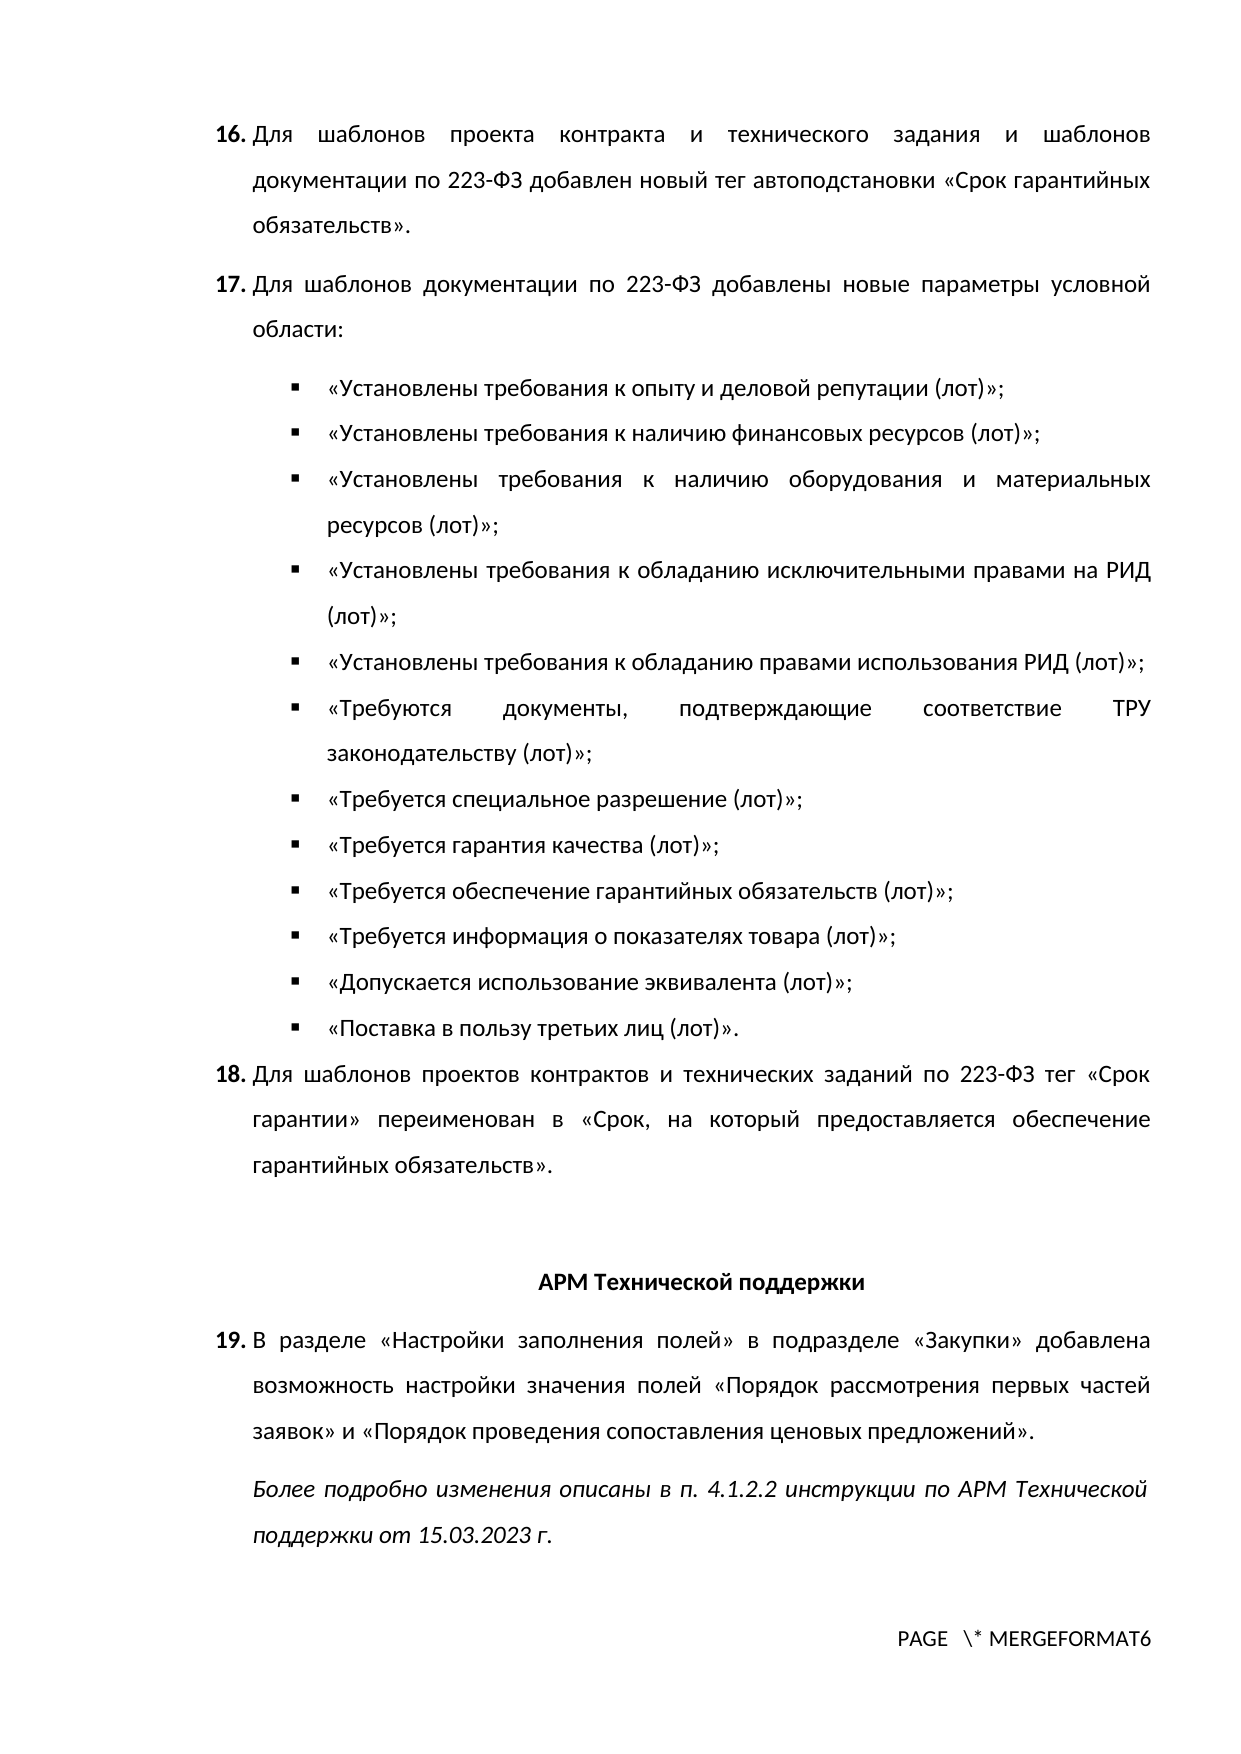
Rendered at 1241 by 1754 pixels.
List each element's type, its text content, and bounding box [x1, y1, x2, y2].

list «Установлены требования к наличию оборудования и материальных ресурсов (лот)»; [289, 463, 1152, 539]
list «Допускается использование эквивалента (лот)»; [289, 966, 1152, 997]
list «Требуется специальное разрешение (лот)»; [289, 783, 1152, 814]
list «Требуется информация о показателях товара (лот)»; [289, 921, 1152, 951]
list «Установлены требования к опыту и деловой репутации (лот)»; [289, 372, 1152, 402]
list АРМ Технической поддержки [252, 1266, 1152, 1296]
list «Требуется обеспечение гарантийных обязательств (лот)»; [289, 875, 1152, 905]
list Более подробно изменения описаны в п. 4.1.2.2 инструкции по АРМ Технической поддержки от 15.03.2023 г. [252, 1473, 1152, 1550]
list «Установлены требования к обладанию исключительными правами на РИД (лот)»; [289, 555, 1152, 631]
list «Поставка в пользу третьих лиц (лот)». [289, 1012, 1152, 1042]
list «Требуются документы, подтверждающие соответствие ТРУ законодательству (лот)»; [289, 692, 1152, 768]
list Для шаблонов проекта контракта и технического задания и шаблонов документации по 223-ФЗ добавлен новый тег автоподстановки «Срок гарантийных обязательств». [215, 118, 1152, 240]
list «Установлены требования к обладанию правами использования РИД (лот)»; [289, 646, 1152, 677]
list «Установлены требования к наличию финансовых ресурсов (лот)»; [289, 417, 1152, 448]
list Для шаблонов документации по 223-ФЗ добавлены новые параметры условной области: [215, 268, 1152, 344]
list «Требуется гарантия качества (лот)»; [289, 829, 1152, 859]
list Для шаблонов проектов контрактов и технических заданий по 223-ФЗ тег «Срок гарантии» переименован в «Срок, на который предоставляется обеспечение гарантийных обязательств». [215, 1058, 1152, 1180]
list В разделе «Настройки заполнения полей» в подразделе «Закупки» добавлена возможность настройки значения полей «Порядок рассмотрения первых частей заявок» и «Порядок проведения сопоставления ценовых предложений». [215, 1324, 1152, 1446]
